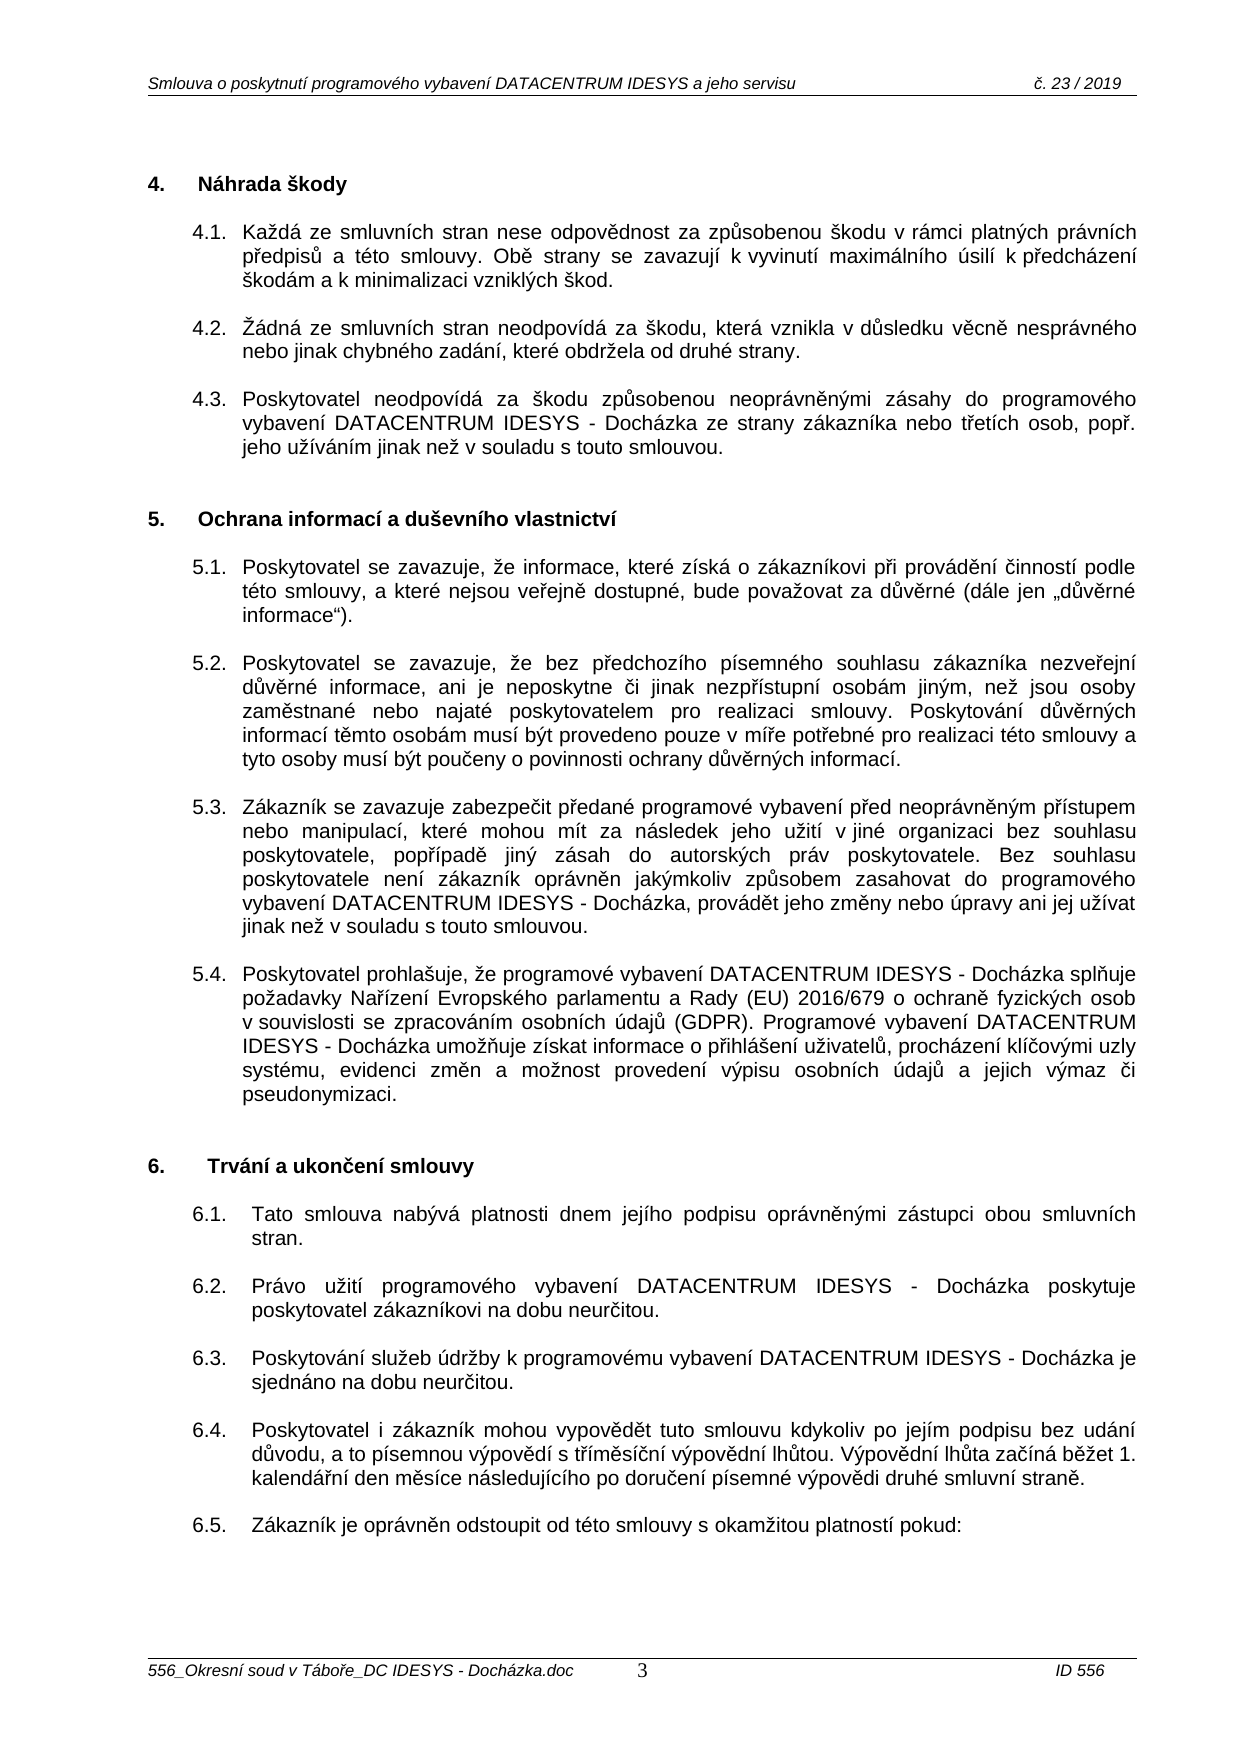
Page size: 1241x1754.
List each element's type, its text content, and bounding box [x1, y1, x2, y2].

list Poskytovatel se zavazuje, že informace, které získá o zákazníkovi při provádění činností podle této smlouvy, a které nejsou veřejně dostupné, bude považovat za důvěrné (dále jen „důvěrné informace“). [192, 555, 1137, 627]
list Právo užití programového vybavení DATACENTRUM IDESYS - Docházka poskytuje poskytovatel zákazníkovi na dobu neurčitou. [192, 1274, 1137, 1322]
list Náhrada škody [148, 172, 1137, 196]
list Poskytovatel prohlašuje, že programové vybavení DATACENTRUM IDESYS - Docházka splňuje požadavky Nařízení Evropského parlamentu a Rady (EU) 2016/679 o ochraně fyzických osob v souvislosti se zpracováním osobních údajů (GDPR). Programové vybavení DATACENTRUM IDESYS - Docházka umožňuje získat informace o přihlášení uživatelů, procházení klíčovými uzly systému, evidenci změn a možnost provedení výpisu osobních údajů a jejich výmaz či pseudonymizaci. [192, 962, 1137, 1106]
list Tato smlouva nabývá platnosti dnem jejího podpisu oprávněnými zástupci obou smluvních stran. [192, 1202, 1137, 1250]
list Zákazník je oprávněn odstoupit od této smlouvy s okamžitou platností pokud: [192, 1513, 1137, 1537]
list Poskytovatel se zavazuje, že bez předchozího písemného souhlasu zákazníka nezveřejní důvěrné informace, ani je neposkytne či jinak nezpřístupní osobám jiným, než jsou osoby zaměstnané nebo najaté poskytovatelem pro realizaci smlouvy. Poskytování důvěrných informací těmto osobám musí být provedeno pouze v míře potřebné pro realizaci této smlouvy a tyto osoby musí být poučeny o povinnosti ochrany důvěrných informací. [192, 651, 1137, 771]
list Poskytování služeb údržby k programovému vybavení DATACENTRUM IDESYS - Docházka je sjednáno na dobu neurčitou. [192, 1346, 1137, 1393]
list Poskytovatel neodpovídá za škodu způsobenou neoprávněnými zásahy do programového vybavení DATACENTRUM IDESYS - Docházka ze strany zákazníka nebo třetích osob, popř. jeho užíváním jinak než v souladu s touto smlouvou. [192, 387, 1137, 459]
list Zákazník se zavazuje zabezpečit předané programové vybavení před neoprávněným přístupem nebo manipulací, které mohou mít za následek jeho užití v jiné organizaci bez souhlasu poskytovatele, popřípadě jiný zásah do autorských práv poskytovatele. Bez souhlasu poskytovatele není zákazník oprávněn jakýmkoliv způsobem zasahovat do programového vybavení DATACENTRUM IDESYS - Docházka, provádět jeho změny nebo úpravy ani jej užívat jinak než v souladu s touto smlouvou. [192, 794, 1137, 938]
list Trvání a ukončení smlouvy [148, 1154, 1137, 1178]
list Každá ze smluvních stran nese odpovědnost za způsobenou škodu v rámci platných právních předpisů a této smlouvy. Obě strany se zavazují k vyvinutí maximálního úsilí k předcházení škodám a k minimalizaci vzniklých škod. [192, 219, 1137, 291]
list Ochrana informací a duševního vlastnictví [148, 507, 1137, 531]
list Žádná ze smluvních stran neodpovídá za škodu, která vznikla v důsledku věcně nesprávného nebo jinak chybného zadání, které obdržela od druhé strany. [192, 315, 1137, 363]
list Poskytovatel i zákazník mohou vypovědět tuto smlouvu kdykoliv po jejím podpisu bez udání důvodu, a to písemnou výpovědí s tříměsíční výpovědní lhůtou. Výpovědní lhůta začíná běžet 1. kalendářní den měsíce následujícího po doručení písemné výpovědi druhé smluvní straně. [192, 1417, 1137, 1489]
